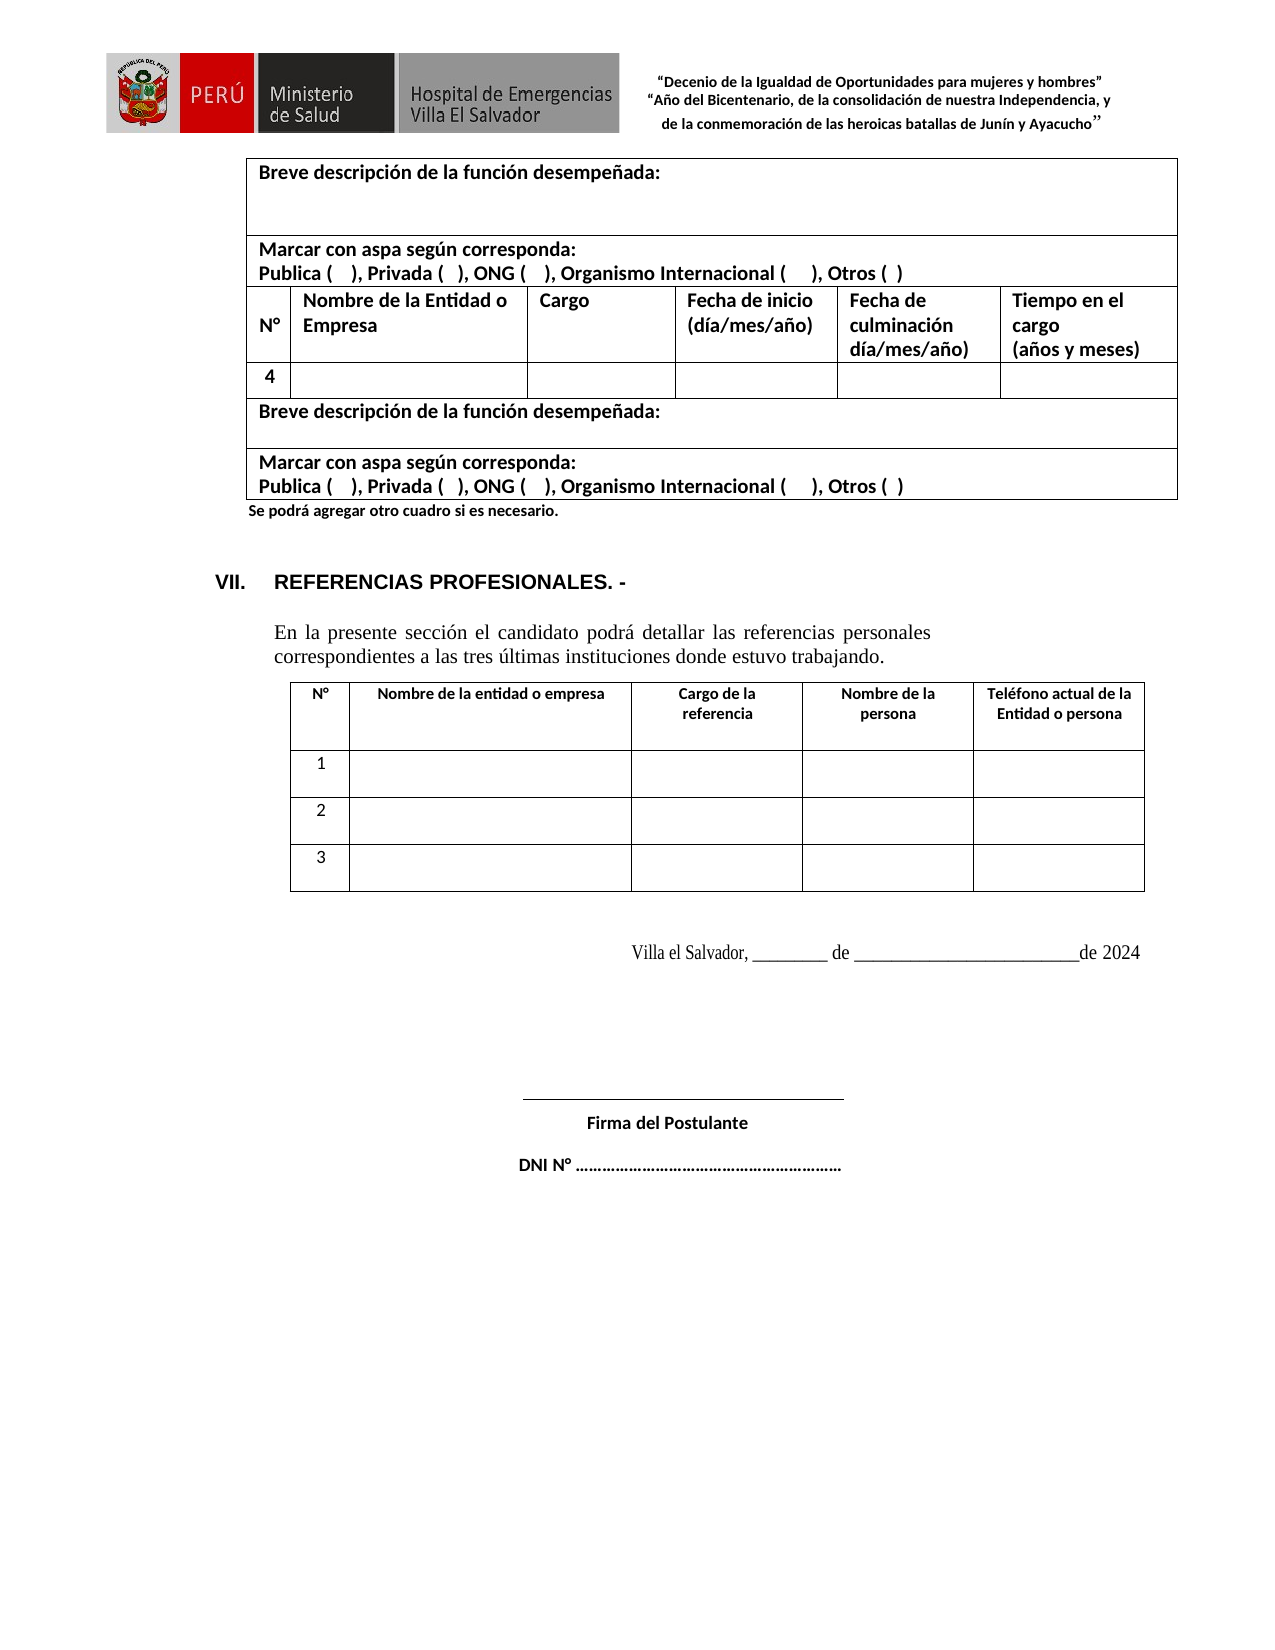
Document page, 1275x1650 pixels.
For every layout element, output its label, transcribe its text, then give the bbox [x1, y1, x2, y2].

table_cell Tiempo en el cargo (años y meses) [1001, 287, 1177, 362]
table_header Teléfono actual de la Entidad o persona [974, 683, 1144, 750]
text Se podrá agregar otro cuadro si es necesario. [248, 500, 1167, 520]
table_cell [350, 845, 631, 891]
table_cell Fecha de inicio (día/mes/año) [676, 287, 837, 362]
table_cell [803, 845, 973, 891]
table_cell [974, 798, 1144, 844]
text En la presente sección el candidato podrá detallar las referencias personales correspondientes a las tres últimas instituciones donde estuvo trabajando. [274, 620, 1035, 668]
table_cell [838, 363, 1000, 397]
table_cell Fecha de culminación día/mes/año) [838, 287, 1000, 362]
table_cell 3 [291, 845, 349, 891]
table_header Cargo de la referencia [632, 683, 802, 750]
table_cell N° [247, 287, 290, 362]
table_cell [676, 363, 837, 397]
text Villa el Salvador, _________ de ________________________de 2024 [177, 940, 1167, 964]
table_cell [350, 751, 631, 797]
table_cell [632, 751, 802, 797]
table_cell Nombre de la Entidad o Empresa [291, 287, 527, 362]
table_cell 1 [291, 751, 349, 797]
table_cell Marcar con aspa según corresponda: Publica ( ), Privada ( ), ONG ( ), Organismo Internacional ( ), Otros ( ) [247, 236, 1177, 286]
list REFERENCIAS PROFESIONALES. - [215, 570, 1167, 594]
table_cell 2 [291, 798, 349, 844]
text Firma del Postulante [553, 1110, 1167, 1133]
table_cell 4 [247, 363, 290, 397]
table_cell [974, 751, 1144, 797]
table_cell Breve descripción de la función desempeñada: [247, 399, 1177, 448]
table_cell [291, 363, 527, 397]
table_cell [803, 751, 973, 797]
table_cell [803, 798, 973, 844]
table_cell Breve descripción de la función desempeñada: [247, 159, 1177, 235]
table_cell Cargo [528, 287, 675, 362]
table_cell [1001, 363, 1177, 397]
table_cell [350, 798, 631, 844]
table_cell [528, 363, 675, 397]
table_header N° [291, 683, 349, 750]
table_cell [632, 798, 802, 844]
text DNI N° …………………………………………………… [472, 1153, 1167, 1176]
table_cell [632, 845, 802, 891]
picture [106, 53, 620, 133]
table_header Nombre de la persona [803, 683, 973, 750]
table_header Nombre de la entidad o empresa [350, 683, 631, 750]
table_cell Marcar con aspa según corresponda: Publica ( ), Privada ( ), ONG ( ), Organismo Internacional ( ), Otros ( ) [247, 449, 1177, 499]
table_cell [974, 845, 1144, 891]
